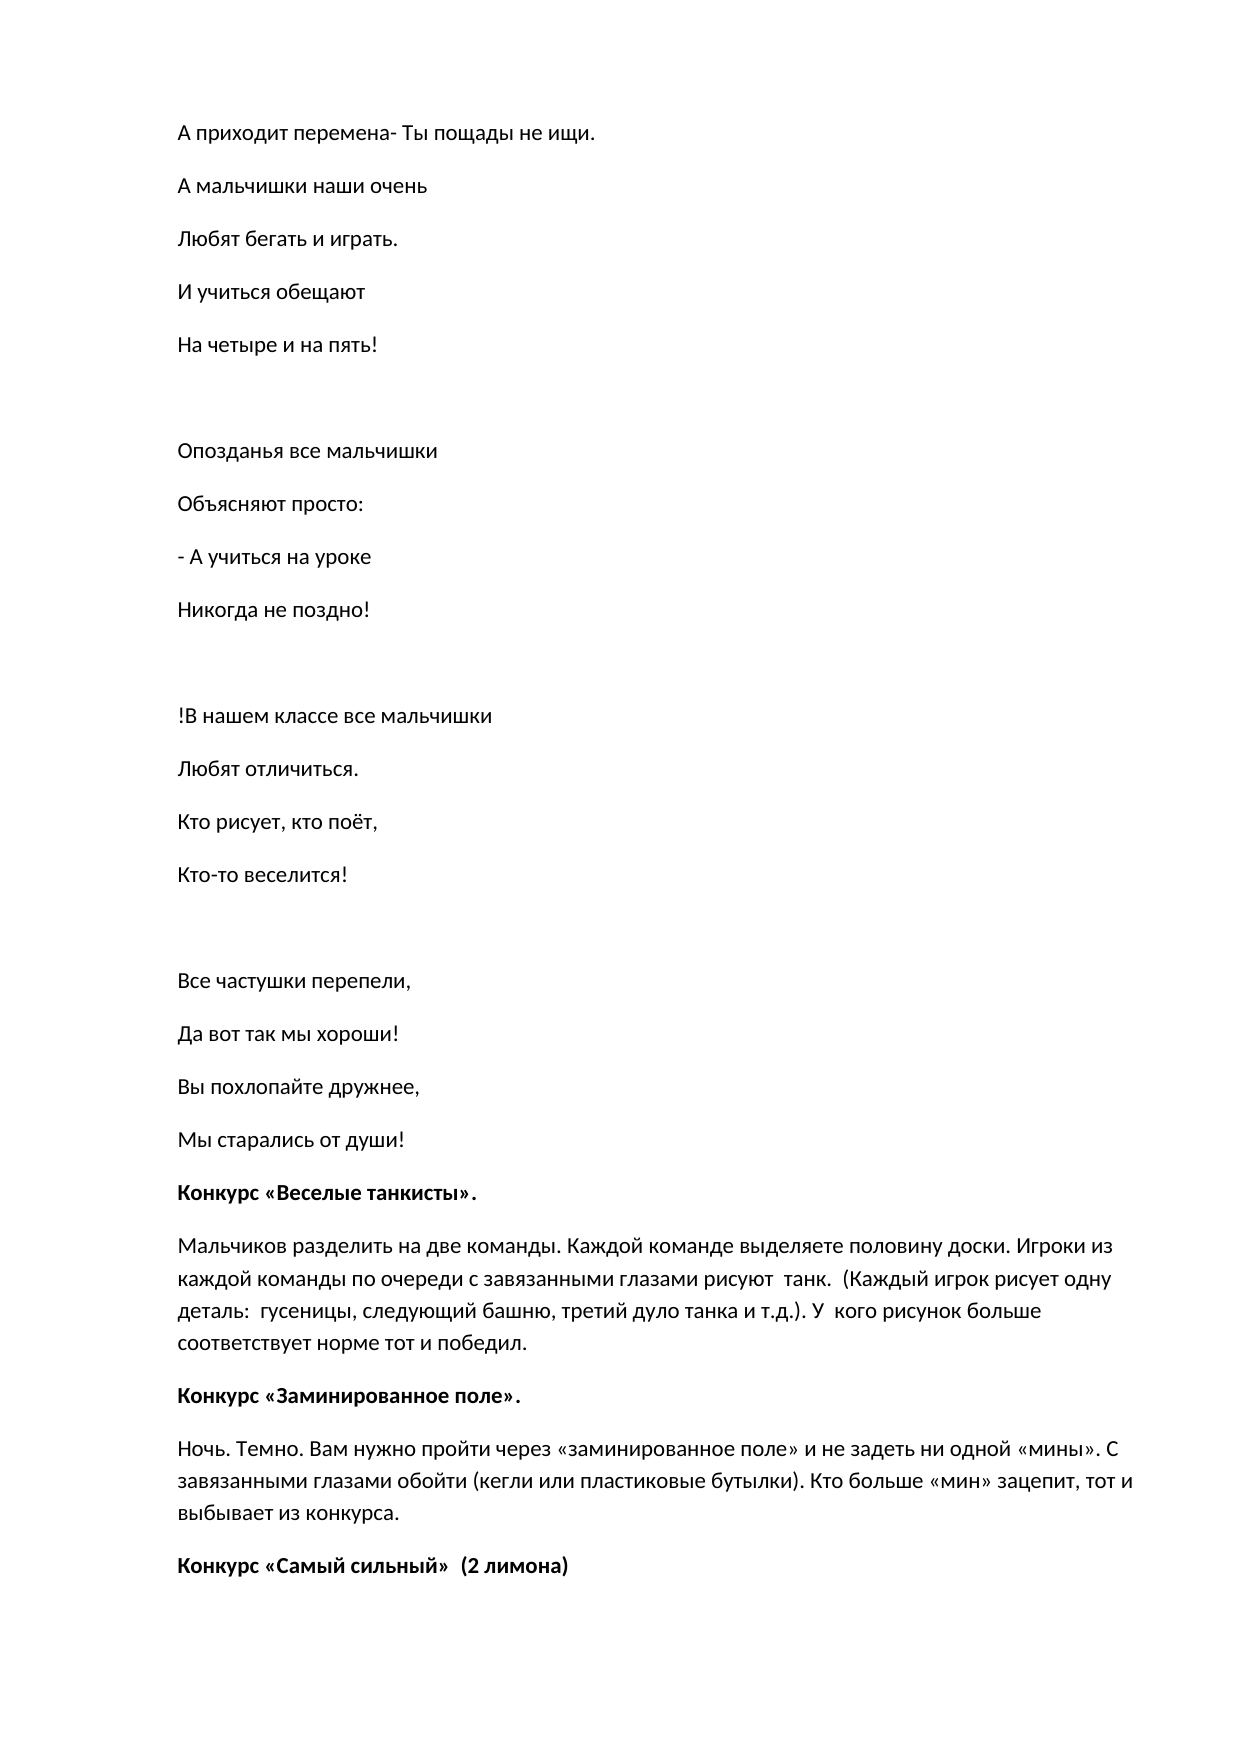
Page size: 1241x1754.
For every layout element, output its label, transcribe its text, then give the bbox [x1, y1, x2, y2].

text А приходит перемена- Ты пощады не ищи. [177, 118, 1152, 146]
text Никогда не поздно! [177, 595, 1152, 623]
text Любят отличиться. [177, 754, 1152, 782]
text Конкурс «Заминированное поле». [177, 1381, 1152, 1409]
text И учиться обещают [177, 277, 1152, 305]
text Конкурс «Самый сильный» (2 лимона) [177, 1552, 1152, 1579]
text Мы старались от души! [177, 1126, 1152, 1153]
text Кто рисует, кто поёт, [177, 807, 1152, 835]
text Мальчиков разделить на две команды. Каждой команде выделяете половину доски. Игроки из каждой команды по очереди с завязанными глазами рисуют танк. (Каждый игрок рисует одну деталь: гусеницы, следующий башню, третий дуло танка и т.д.). У кого рисунок больше соответствует норме тот и победил. [177, 1232, 1152, 1356]
text Любят бегать и играть. [177, 224, 1152, 252]
text Конкурс «Веселые танкисты». [177, 1178, 1152, 1207]
text Вы похлопайте дружнее, [177, 1072, 1152, 1101]
text Объясняют просто: [177, 489, 1152, 517]
text На четыре и на пять! [177, 330, 1152, 358]
text - А учиться на уроке [177, 542, 1152, 570]
text !В нашем классе все мальчишки [177, 701, 1152, 729]
text Да вот так мы хороши! [177, 1019, 1152, 1047]
text Все частушки перепели, [177, 966, 1152, 994]
text Ночь. Темно. Вам нужно пройти через «заминированное поле» и не задеть ни одной «мины». С завязанными глазами обойти (кегли или пластиковые бутылки). Кто больше «мин» зацепит, тот и выбывает из конкурса. [177, 1434, 1152, 1527]
text Кто-то веселится! [177, 860, 1152, 888]
text Опозданья все мальчишки [177, 436, 1152, 464]
text А мальчишки наши очень [177, 171, 1152, 199]
